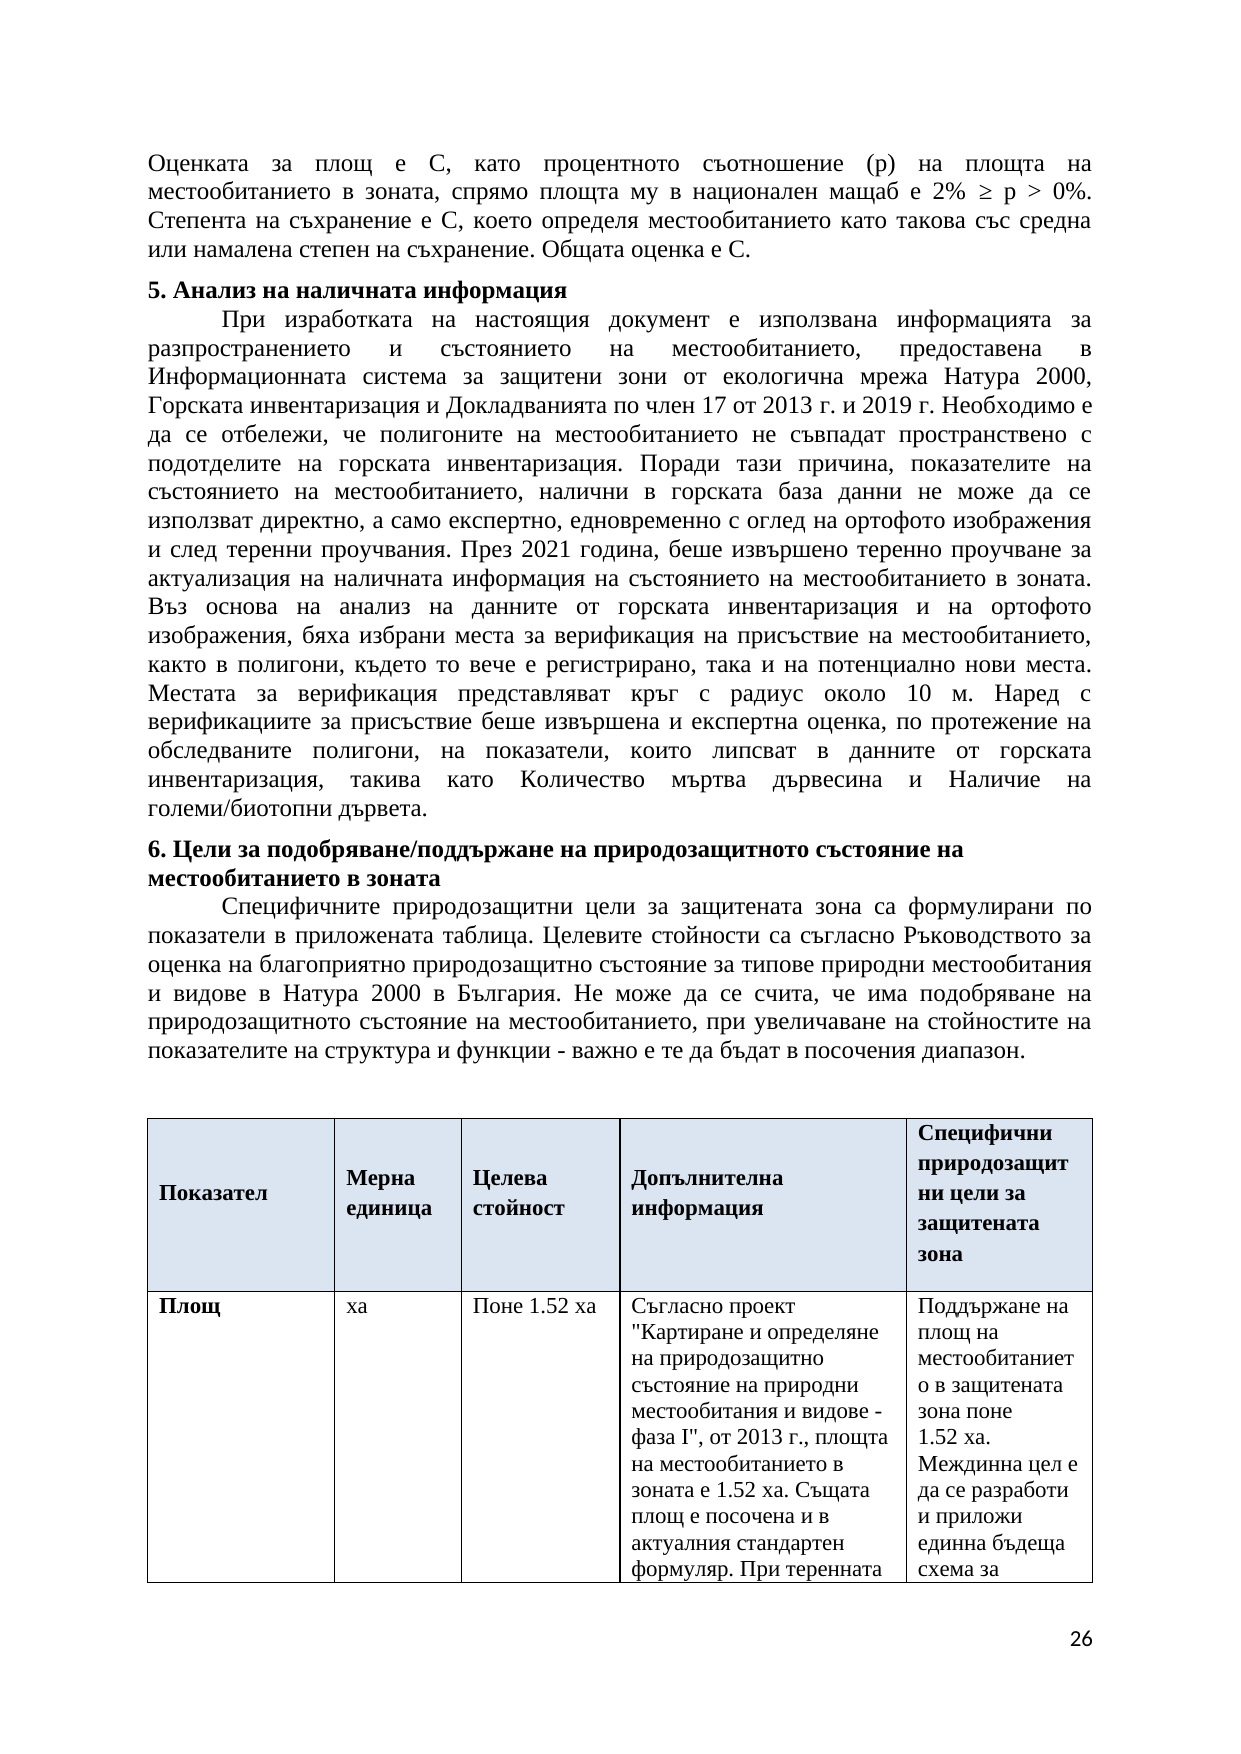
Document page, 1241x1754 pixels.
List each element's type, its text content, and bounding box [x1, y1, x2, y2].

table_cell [621, 1292, 906, 1582]
text 6. Цели за подобряване/поддържане на природозащитното състояние на местообитанието в зоната [148, 834, 1093, 891]
text При изработката на настоящия документ е използвана информацията за разпространението и състоянието на местообитанието, предоставена в Информационната система за защитени зони от екологична мрежа Натура 2000, Горската инвентаризация и Докладванията по член 17 от 2013 г. и 2019 г. Необходимо е да се отбележи, че полигоните на местообитанието не съвпадат пространствено с подотделите на горската инвентаризация. Поради тази причина, показателите на състоянието на местообитанието, налични в горската база данни не може да се използват директно, а само експертно, едновременно с оглед на ортофото изображения и след теренни проучвания. През 2021 година, беше извършено теренно проучване за актуализация на наличната информация на състоянието на местообитанието в зоната. Въз основа на анализ на данните от горската инвентаризация и на ортофото изображения, бяха избрани места за верификация на присъствие на местообитанието, както в полигони, където то вече е регистрирано, така и на потенциално нови места. Местата за верификация представляват кръг с радиус около 10 м. Наред с верификациите за присъствие беше извършена и експертна оценка, по протежение на обследваните полигони, на показатели, които липсват в данните от горската инвентаризация, такива като Количество мъртва дървесина и Наличие на големи/биотопни дървета. [148, 304, 1093, 821]
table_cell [907, 1292, 1092, 1582]
text 5. Анализ на наличната информация [148, 275, 1093, 304]
table_header Мерна единица [335, 1119, 461, 1291]
table_cell Площ [148, 1292, 334, 1582]
table_cell Поне 1.52 ха [462, 1292, 619, 1582]
table_header Допълнителна информация [621, 1119, 906, 1291]
table_header Специфични природозащитни цели за защитената зона [907, 1119, 1092, 1291]
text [148, 148, 1093, 263]
table_header Показател [148, 1119, 334, 1291]
table_cell ха [335, 1292, 461, 1582]
table_header Целева стойност [462, 1119, 619, 1291]
text Специфичните природозащитни цели за защитената зона са формулирани по показатели в приложената таблица. Целевите стойности са съгласно Ръководството за оценка на благоприятно природозащитно състояние за типове природни местообитания и видове в Натура 2000 в България. Не може да се счита, че има подобряване на природозащитното състояние на местообитанието, при увеличаване на стойностите на показателите на структура и функции - важно е те да бъдат в посочения диапазон. [148, 891, 1093, 1064]
